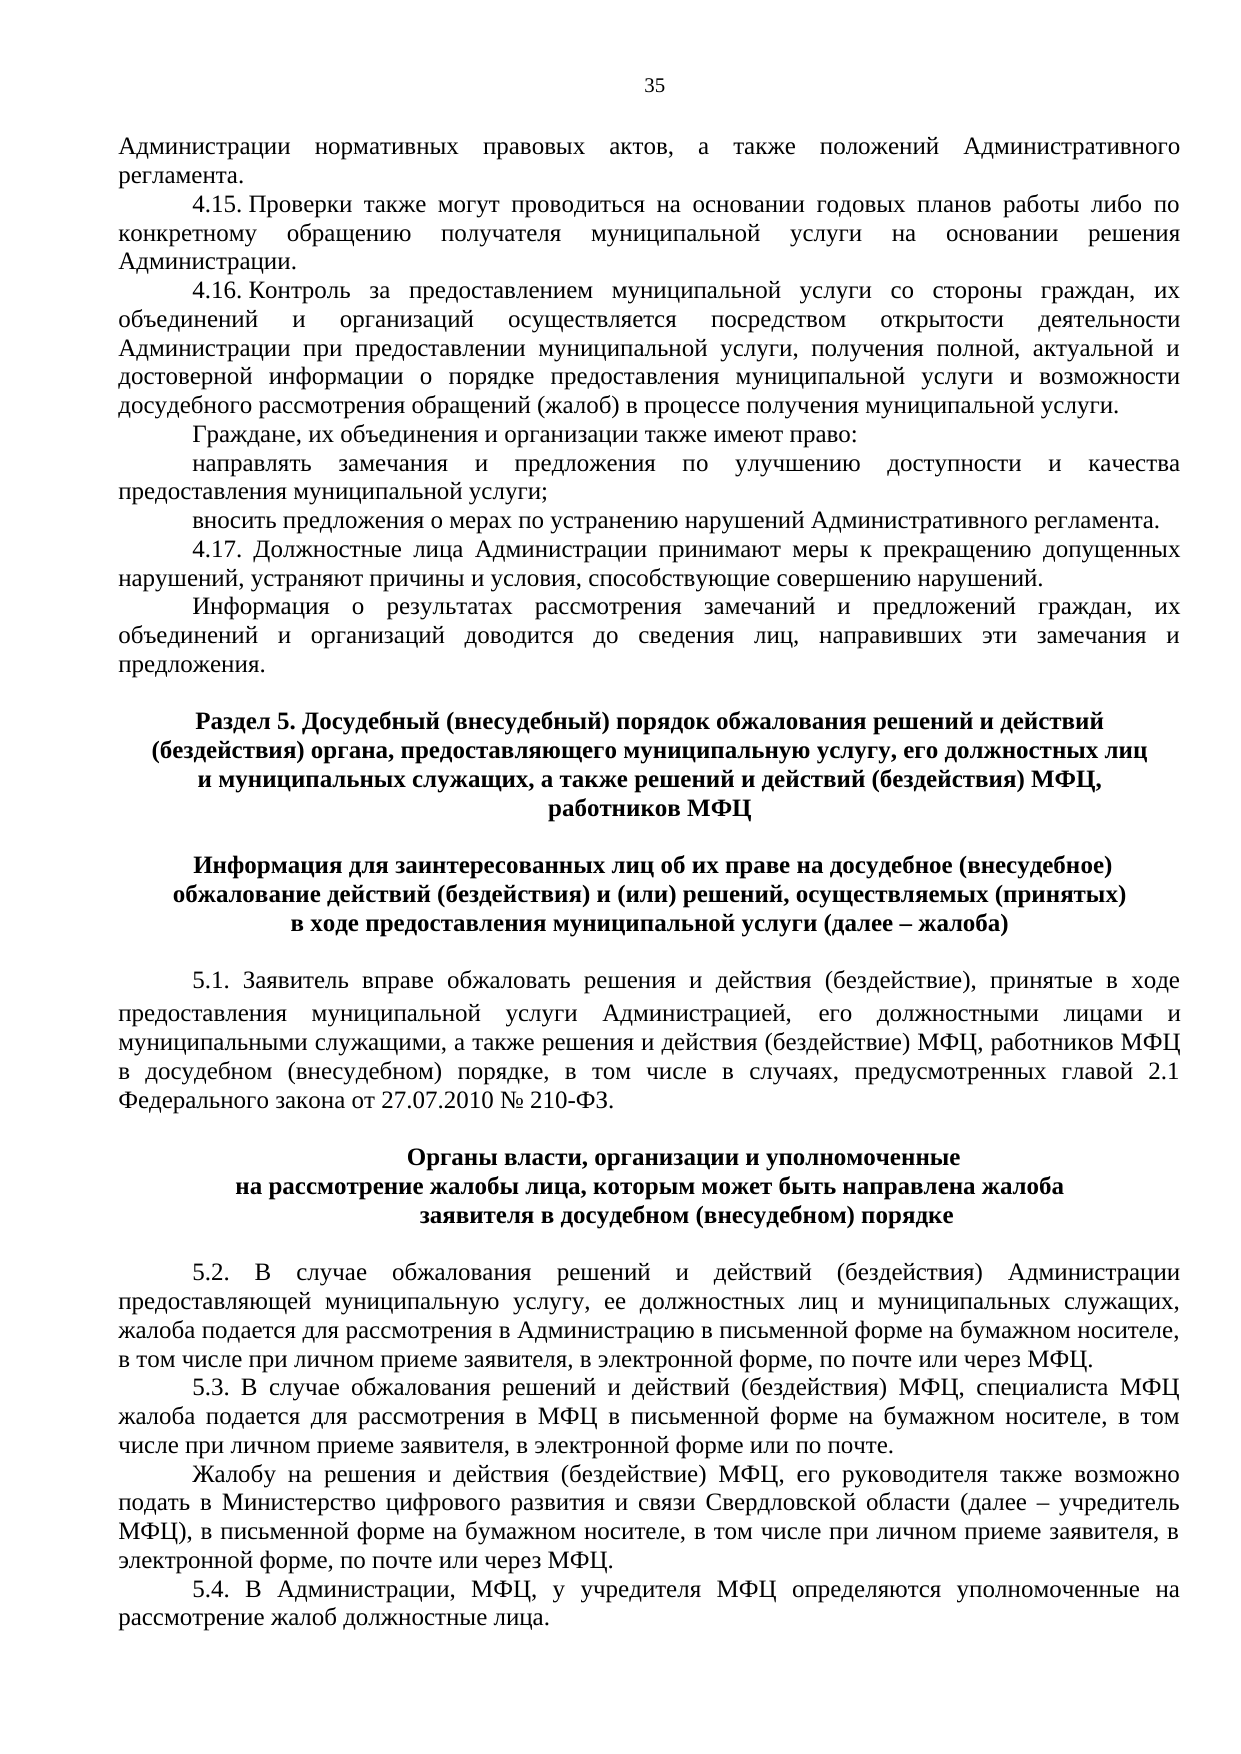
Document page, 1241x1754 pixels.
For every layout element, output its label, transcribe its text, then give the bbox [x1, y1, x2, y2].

text работников МФЦ [118, 793, 1181, 821]
text в ходе предоставления муниципальной услуги (далее – жалоба) [118, 908, 1181, 936]
text 4.15. Проверки также могут проводиться на основании годовых планов работы либо по конкретному обращению получателя муниципальной услуги на основании решения Администрации. [118, 189, 1181, 275]
text 5.2. В случае обжалования решений и действий (бездействия) Администрации предоставляющей муниципальную услугу, ее должностных лиц и муниципальных служащих, жалоба подается для рассмотрения в Администрацию в письменной форме на бумажном носителе, в том числе при личном приеме заявителя, в электронной форме, по почте или через МФЦ. [118, 1257, 1181, 1372]
text Граждане, их объединения и организации также имеют право: [118, 419, 1181, 448]
text 4.17. Должностные лица Администрации принимают меры к прекращению допущенных нарушений, устраняют причины и условия, способствующие совершению нарушений. [118, 534, 1181, 591]
text 5.3. В случае обжалования решений и действий (бездействия) МФЦ, специалиста МФЦ жалоба подается для рассмотрения в МФЦ в письменной форме на бумажном носителе, в том числе при личном приеме заявителя, в электронной форме или по почте. [118, 1372, 1181, 1459]
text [118, 131, 1181, 189]
text направлять замечания и предложения по улучшению доступности и качества предоставления муниципальной услуги; [118, 448, 1181, 505]
text заявителя в досудебном (внесудебном) порядке [118, 1200, 1181, 1229]
text Раздел 5. Досудебный (внесудебный) порядок обжалования решений и действий (бездействия) органа, предоставляющего муниципальную услугу, его должностных лиц [118, 706, 1181, 764]
text вносить предложения о мерах по устранению нарушений Административного регламента. [118, 505, 1181, 534]
text Органы власти, организации и уполномоченные на рассмотрение жалобы лица, которым может быть направлена жалоба [118, 1142, 1181, 1200]
text Информация о результатах рассмотрения замечаний и предложений граждан, их объединений и организаций доводится до сведения лиц, направивших эти замечания и предложения. [118, 591, 1181, 678]
text 5.4. В Администрации, МФЦ, у учредителя МФЦ определяются уполномоченные на рассмотрение жалоб должностные лица. [118, 1574, 1181, 1631]
text 5.1. Заявитель вправе обжаловать решения и действия (бездействие), принятые в ходе предоставления муниципальной услуги Администрацией, его должностными лицами и муниципальными служащими, а также решения и действия (бездействие) МФЦ, работников МФЦ в досудебном (внесудебном) порядке, в том числе в случаях, предусмотренных главой 2.1 Федерального закона от 27.07.2010 № 210-ФЗ. [118, 965, 1181, 1114]
text 4.16. Контроль за предоставлением муниципальной услуги со стороны граждан, их объединений и организаций осуществляется посредством открытости деятельности Администрации при предоставлении муниципальной услуги, получения полной, актуальной и достоверной информации о порядке предоставления муниципальной услуги и возможности досудебного рассмотрения обращений (жалоб) в процессе получения муниципальной услуги. [118, 275, 1181, 419]
text Информация для заинтересованных лиц об их праве на досудебное (внесудебное) обжалование действий (бездействия) и (или) решений, осуществляемых (принятых) [118, 850, 1181, 908]
text Жалобу на решения и действия (бездействие) МФЦ, его руководителя также возможно подать в Министерство цифрового развития и связи Свердловской области (далее – учредитель МФЦ), в письменной форме на бумажном носителе, в том числе при личном приеме заявителя, в электронной форме, по почте или через МФЦ. [118, 1459, 1181, 1574]
text и муниципальных служащих, а также решений и действий (бездействия) МФЦ, [118, 764, 1181, 793]
